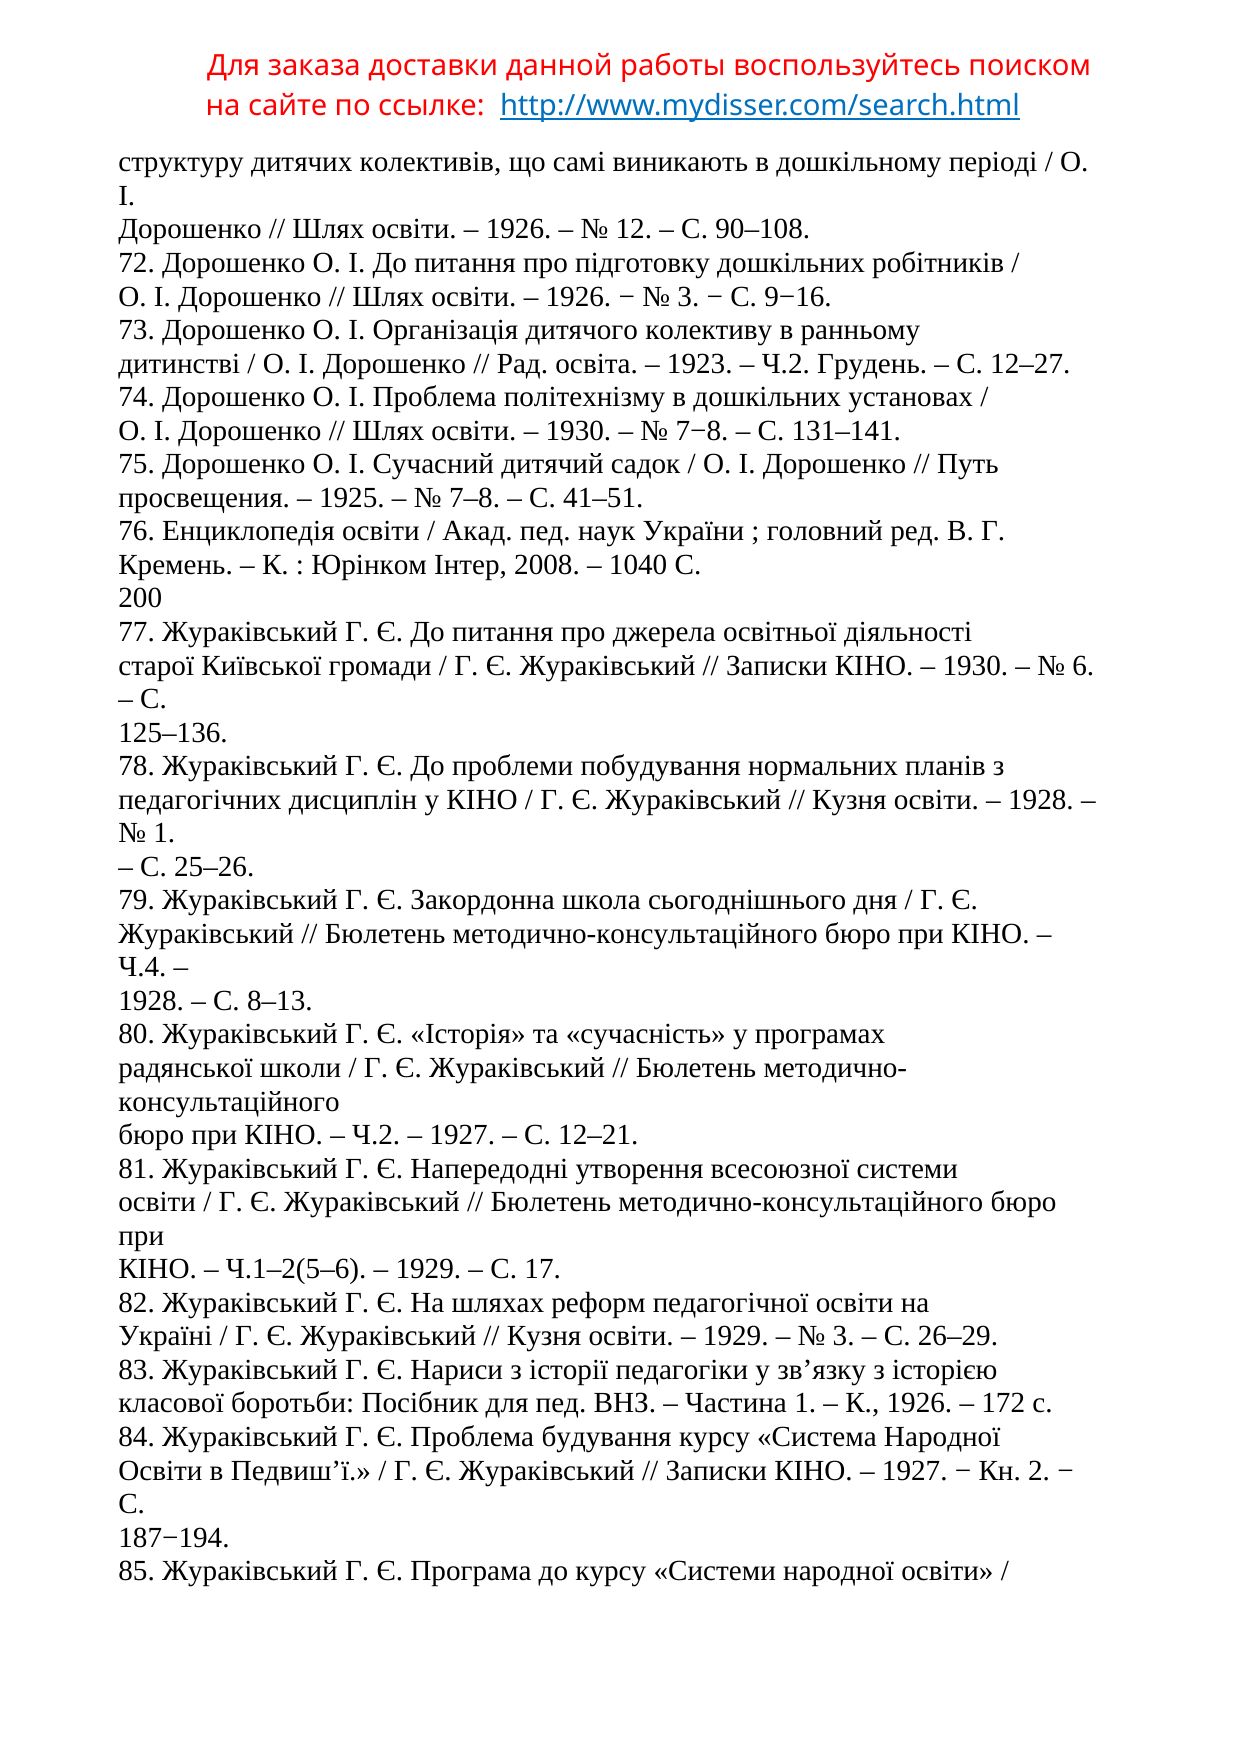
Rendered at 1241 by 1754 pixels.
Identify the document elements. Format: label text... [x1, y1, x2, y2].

text структуру дитячих колективів, що самі виникають в дошкільному періоді / О. І. [118, 144, 1107, 212]
text О. І. Дорошенко // Шлях освіти. – 1926. − № 3. − С. 9−16. [118, 279, 1107, 312]
text Дорошенко // Шлях освіти. – 1926. – № 12. – С. 90–108. [118, 212, 1107, 245]
text 187−194. [118, 1520, 1107, 1553]
text дитинстві / О. І. Дорошенко // Рад. освіта. – 1923. – Ч.2. Грудень. – С. 12–27. [118, 346, 1107, 379]
text 79. Жураківський Г. Є. Закордонна школа сьогоднішнього дня / Г. Є. [118, 882, 1107, 916]
text 80. Жураківський Г. Є. «Історія» та «сучасність» у програмах [118, 1017, 1107, 1050]
text бюро при КІНО. – Ч.2. – 1927. – С. 12–21. [118, 1117, 1107, 1151]
text 78. Жураківський Г. Є. До проблеми побудування нормальних планів з [118, 748, 1107, 782]
text старої Київської громади / Г. Є. Жураківський // Записки КІНО. – 1930. – № 6. – С. [118, 648, 1107, 715]
text просвещения. – 1925. – № 7–8. – С. 41–51. [118, 480, 1107, 513]
text освіти / Г. Є. Жураківський // Бюлетень методично-консультаційного бюро при [118, 1184, 1107, 1251]
text 73. Дорошенко О. І. Організація дитячого колективу в ранньому [118, 312, 1107, 346]
text класової боротьби: Посібник для пед. ВНЗ. – Частина 1. – К., 1926. – 172 с. [118, 1386, 1107, 1419]
text 125–136. [118, 715, 1107, 748]
text Освіти в Педвиш’ї.» / Г. Є. Жураківський // Записки КІНО. – 1927. − Кн. 2. − С. [118, 1453, 1107, 1520]
text 72. Дорошенко О. І. До питання про підготовку дошкільних робітників / [118, 245, 1107, 279]
text 85. Жураківський Г. Є. Програма до курсу «Системи народної освіти» / [118, 1553, 1107, 1587]
text педагогічних дисциплін у КІНО / Г. Є. Жураківський // Кузня освіти. – 1928. – № 1. [118, 782, 1107, 849]
text радянської школи / Г. Є. Жураківський // Бюлетень методично-консультаційного [118, 1050, 1107, 1117]
text 74. Дорошенко О. І. Проблема політехнізму в дошкільних установах / [118, 379, 1107, 413]
text 84. Жураківський Г. Є. Проблема будування курсу «Система Народної [118, 1419, 1107, 1453]
text 75. Дорошенко О. І. Сучасний дитячий садок / О. І. Дорошенко // Путь [118, 446, 1107, 480]
text 81. Жураківський Г. Є. Напередодні утворення всесоюзної системи [118, 1151, 1107, 1184]
text О. І. Дорошенко // Шлях освіти. – 1930. – № 7−8. – С. 131–141. [118, 413, 1107, 446]
text Кремень. – К. : Юрінком Інтер, 2008. – 1040 С. [118, 547, 1107, 581]
text 83. Жураківський Г. Є. Нариси з історії педагогіки у зв’язку з історією [118, 1352, 1107, 1386]
text Україні / Г. Є. Жураківський // Кузня освіти. – 1929. – № 3. – С. 26–29. [118, 1318, 1107, 1352]
text 77. Жураківський Г. Є. До питання про джерела освітньої діяльності [118, 614, 1107, 648]
text 1928. – С. 8–13. [118, 983, 1107, 1017]
text – С. 25–26. [118, 849, 1107, 882]
text 82. Жураківський Г. Є. На шляхах реформ педагогічної освіти на [118, 1285, 1107, 1318]
text 76. Енциклопедія освіти / Акад. пед. наук України ; головний ред. В. Г. [118, 513, 1107, 547]
text 200 [118, 581, 1107, 614]
text Жураківський // Бюлетень методично-консультаційного бюро при КІНО. – Ч.4. – [118, 916, 1107, 983]
text КІНО. – Ч.1–2(5–6). – 1929. – С. 17. [118, 1251, 1107, 1285]
